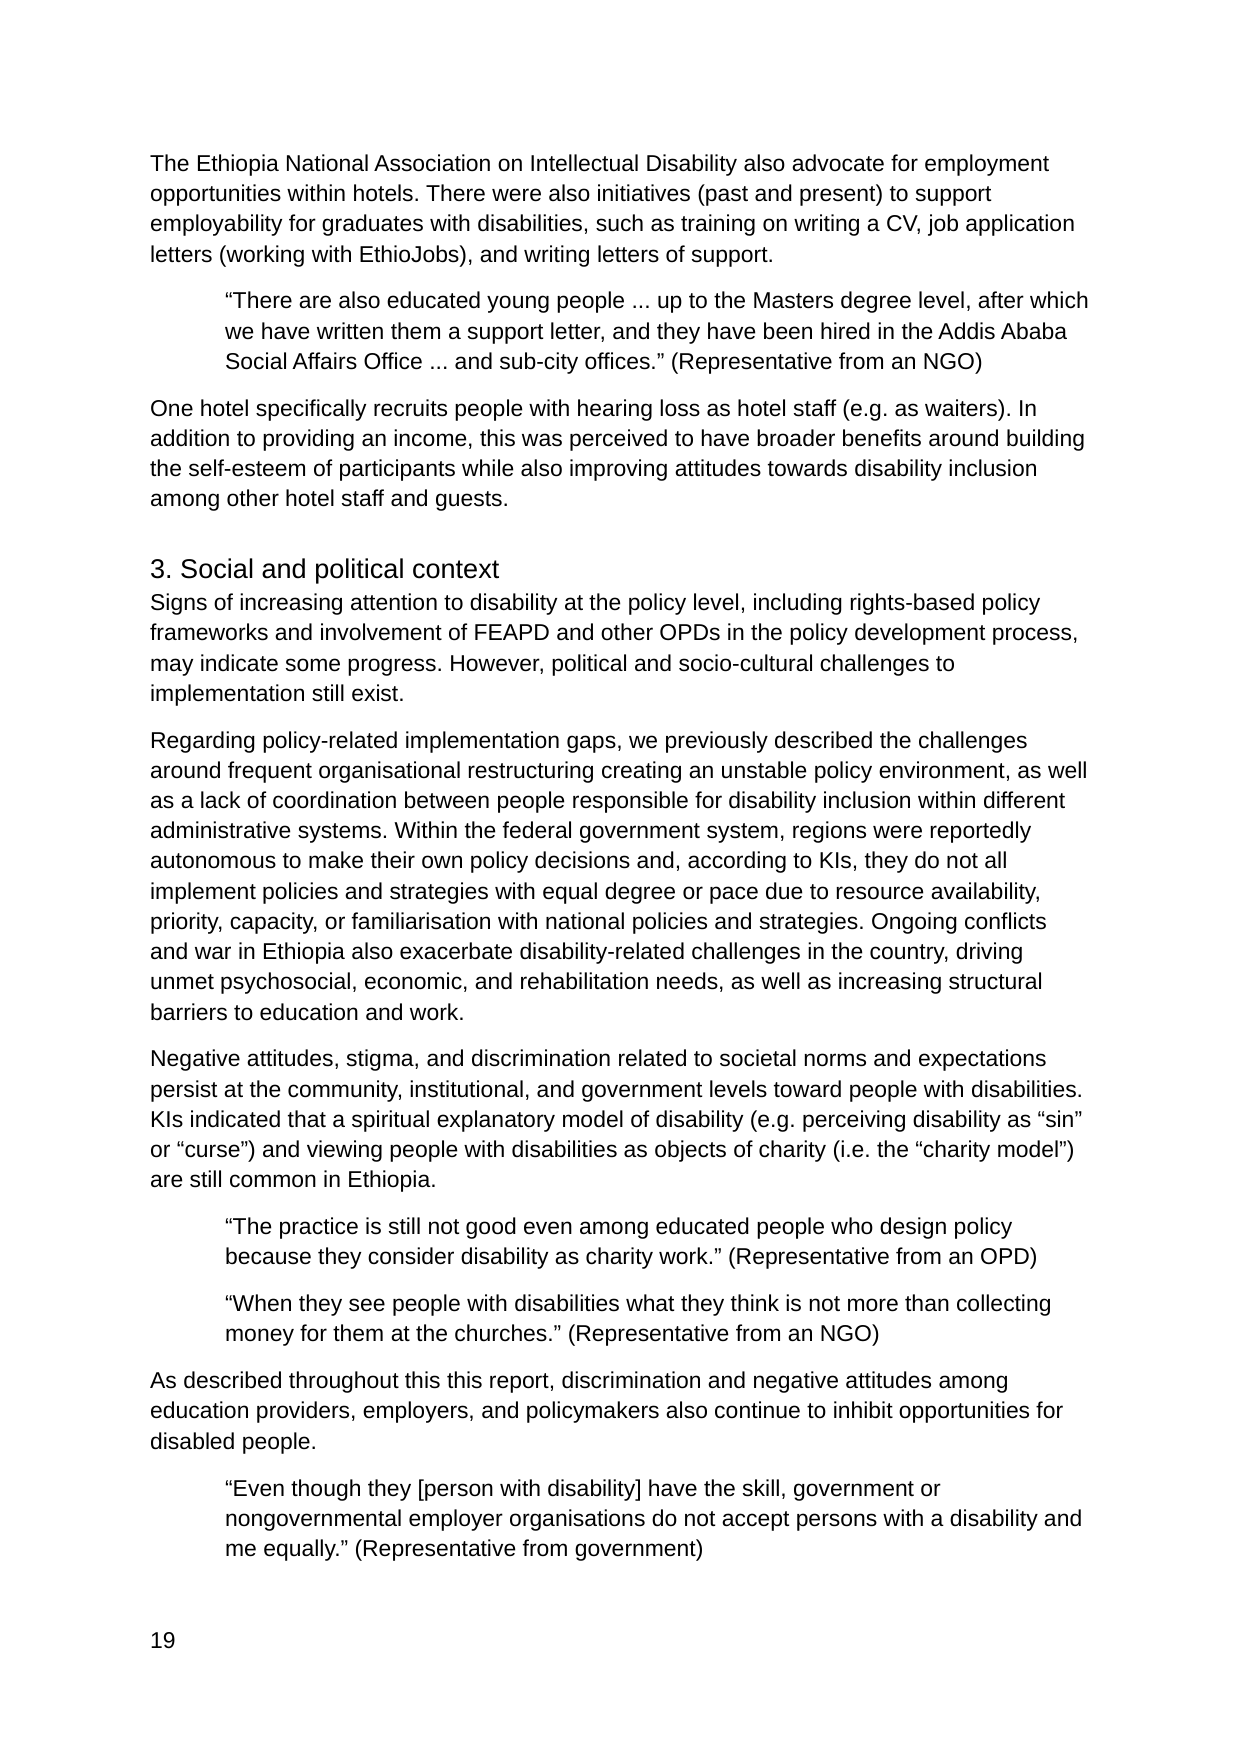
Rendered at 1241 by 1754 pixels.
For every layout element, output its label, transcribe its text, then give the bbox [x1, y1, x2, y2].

text One hotel specifically recruits people with hearing loss as hotel staff (e.g. as waiters). In addition to providing an income, this was perceived to have broader benefits around building the self-esteem of participants while also improving attitudes towards disability inclusion among other hotel staff and guests. [150, 395, 1090, 512]
text The Ethiopia National Association on Intellectual Disability also advocate for employment opportunities within hotels. There were also initiatives (past and present) to support employability for graduates with disabilities, such as training on writing a CV, job application letters (working with EthioJobs), and writing letters of support. [150, 150, 1090, 267]
text “There are also educated young people ... up to the Masters degree level, after which we have written them a support letter, and they have been hired in the Addis Ababa Social Affairs Office ... and sub-city offices.” (Representative from an NGO) [225, 287, 1090, 374]
text Signs of increasing attention to disability at the policy level, including rights-based policy frameworks and involvement of FEAPD and other OPDs in the policy development process, may indicate some progress. However, political and socio-cultural challenges to implementation still exist. [150, 589, 1090, 706]
text Negative attitudes, stigma, and discrimination related to societal norms and expectations persist at the community, institutional, and government levels toward people with disabilities. KIs indicated that a spiritual explanatory model of disability (e.g. perceiving disability as “sin” or “curse”) and viewing people with disabilities as objects of charity (i.e. the “charity model”) are still common in Ethiopia. [150, 1045, 1090, 1192]
subtitle 3. Social and political context [150, 553, 1090, 584]
text “Even though they [person with disability] have the skill, government or nongovernmental employer organisations do not accept persons with a disability and me equally.” (Representative from government) [225, 1474, 1090, 1561]
text Regarding policy-related implementation gaps, we previously described the challenges around frequent organisational restructuring creating an unstable policy environment, as well as a lack of coordination between people responsible for disability inclusion within different administrative systems. Within the federal government system, regions were reportedly autonomous to make their own policy decisions and, according to KIs, they do not all implement policies and strategies with equal degree or pace due to resource availability, priority, capacity, or familiarisation with national policies and strategies. Ongoing conflicts and war in Ethiopia also exacerbate disability-related challenges in the country, driving unmet psychosocial, economic, and rehabilitation needs, as well as increasing structural barriers to education and work. [150, 727, 1090, 1025]
text As described throughout this this report, discrimination and negative attitudes among education providers, employers, and policymakers also continue to inhibit opportunities for disabled people. [150, 1367, 1090, 1454]
text “When they see people with disabilities what they think is not more than collecting money for them at the churches.” (Representative from an NGO) [225, 1290, 1090, 1347]
text “The practice is still not good even among educated people who design policy because they consider disability as charity work.” (Representative from an OPD) [225, 1213, 1090, 1269]
